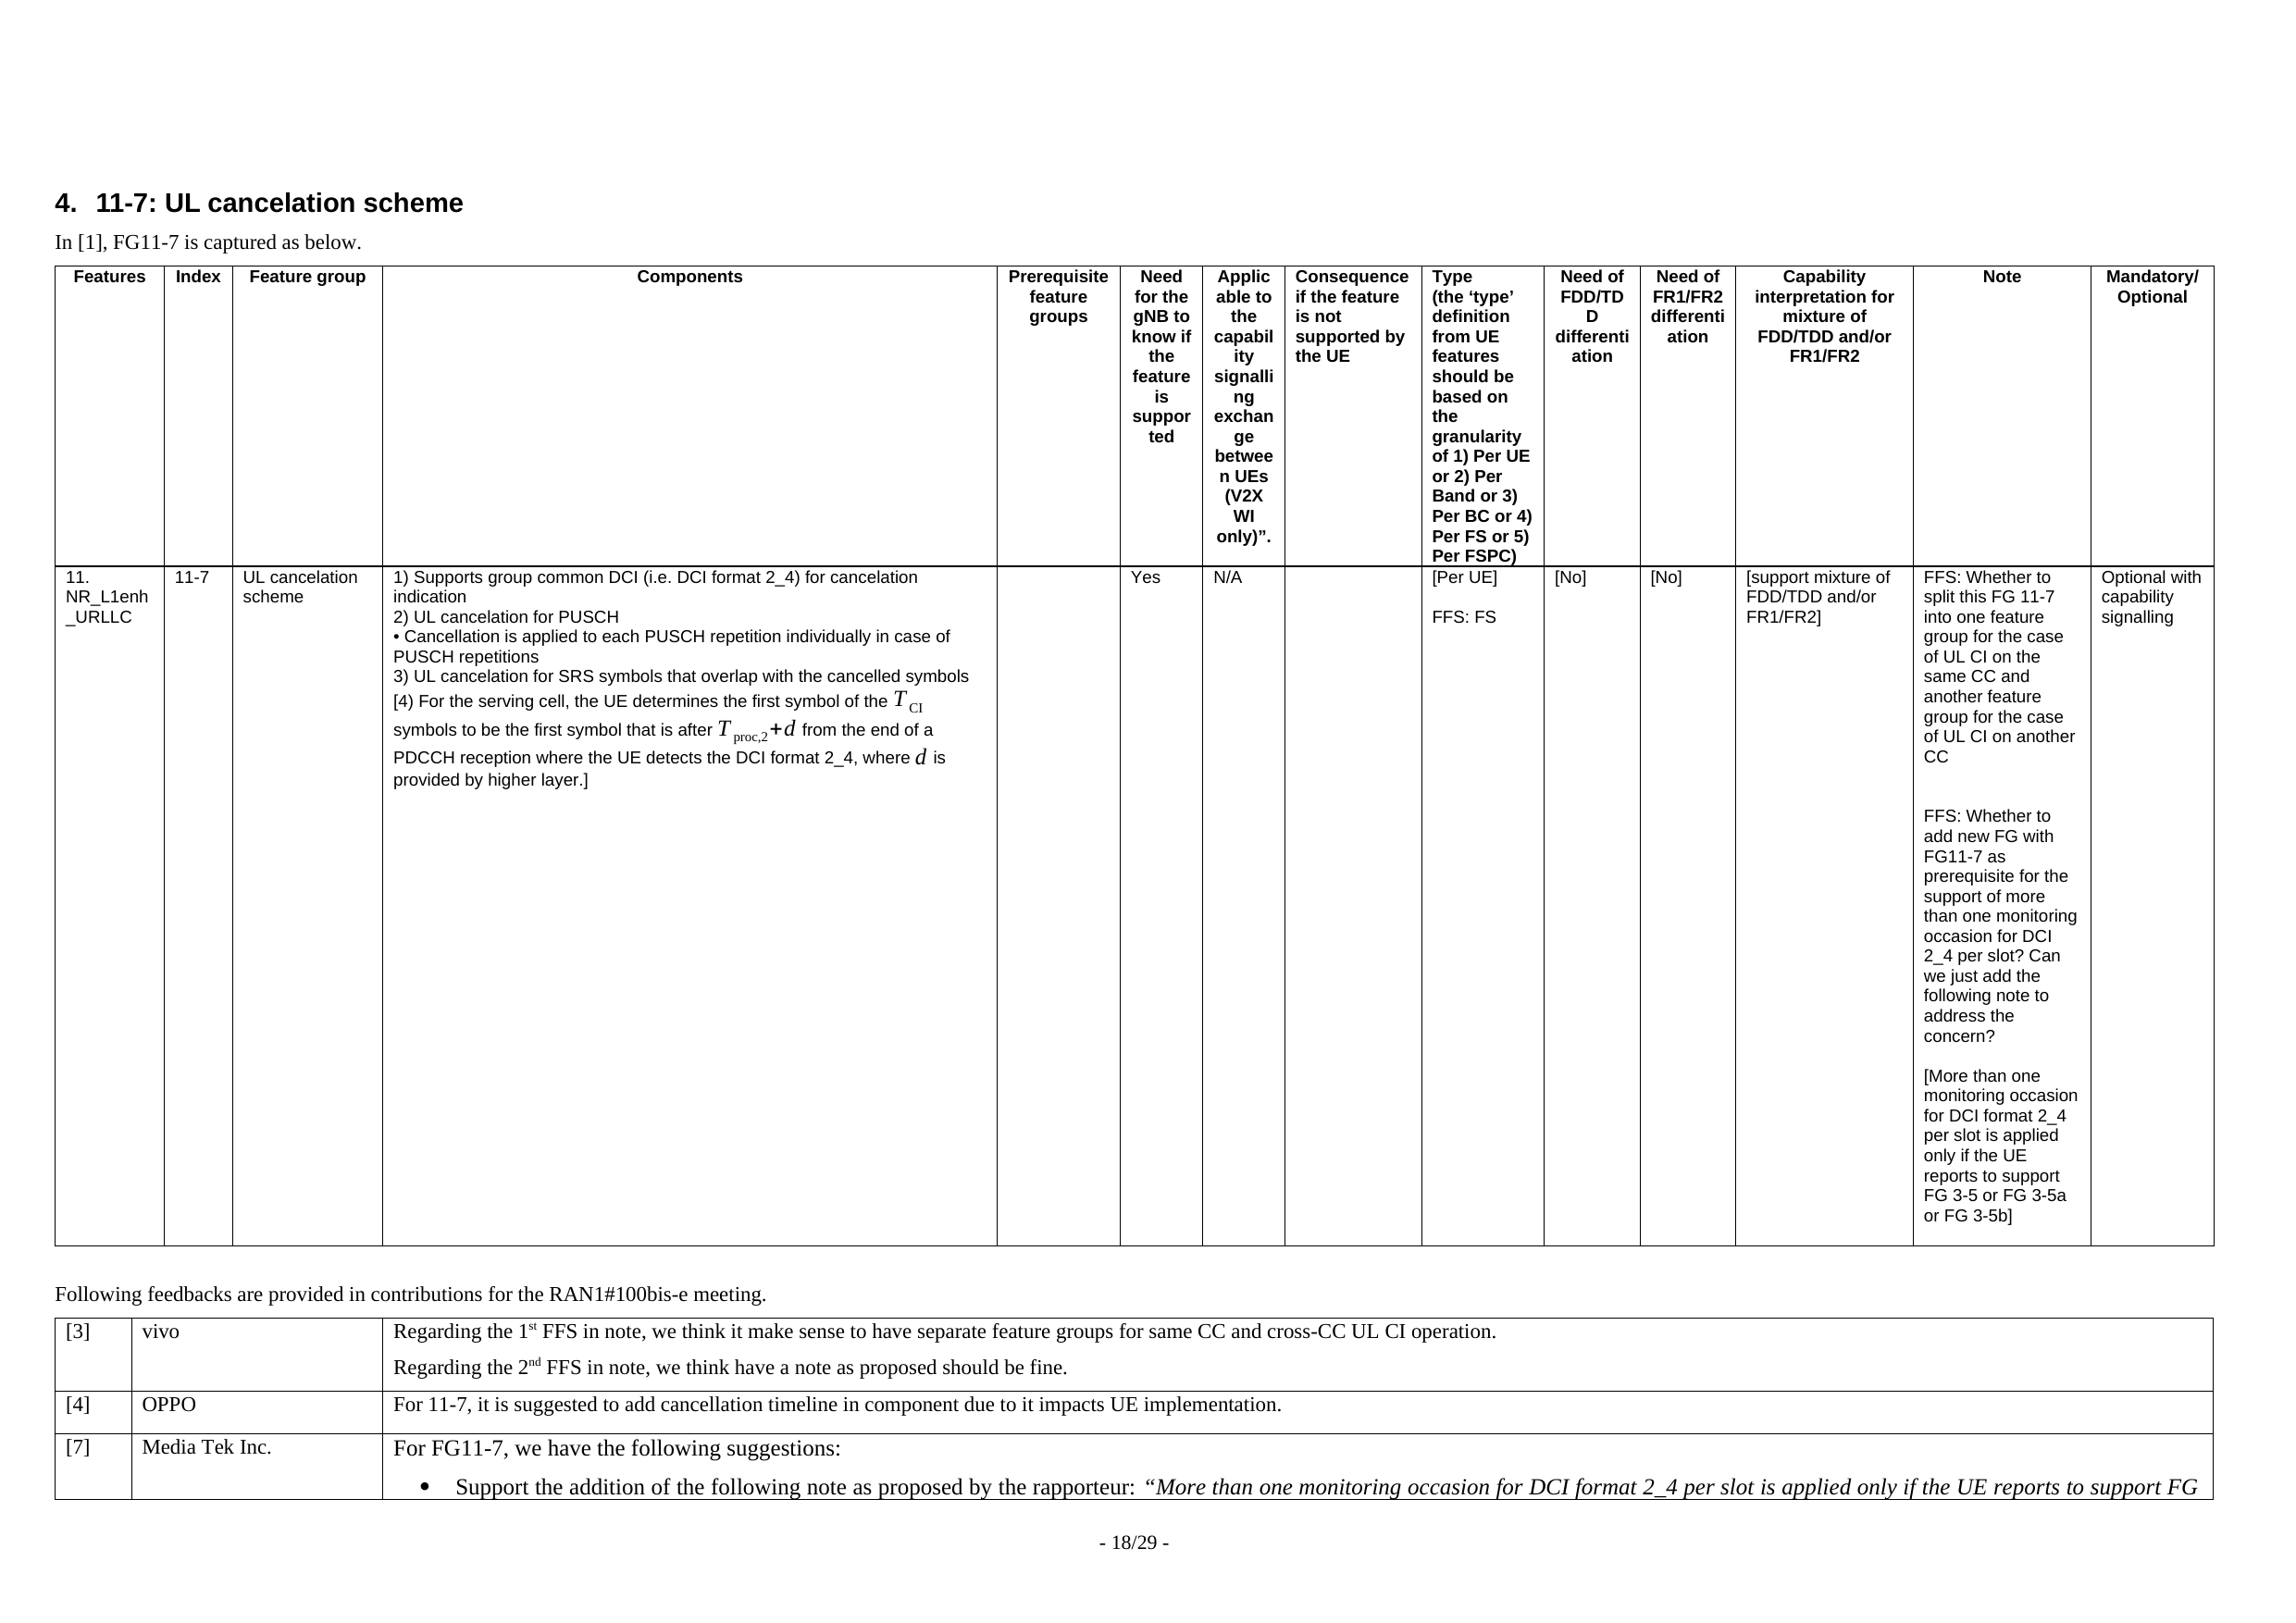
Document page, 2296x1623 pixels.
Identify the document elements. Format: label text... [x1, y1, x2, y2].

table_cell FFS: Whether to split this FG 11-7 into one feature group for the case of UL CI on the same CC and another feature group for the case of UL CI on another CC FFS: Whether to add new FG with FG11-7 as prerequisite for the support of more than one monitoring occasion for DCI 2_4 per slot? Can we just add the following note to address the concern? [More than one monitoring occasion for DCI format 2_4 per slot is applied only if the UE reports to support FG 3-5 or FG 3-5a or FG 3-5b] [1914, 567, 2091, 1245]
table_cell Media Tek Inc. [132, 1434, 382, 1499]
table_cell Optional with capability signalling [2091, 567, 2214, 1245]
table_header Note [1914, 266, 2091, 565]
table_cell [383, 1434, 2213, 1499]
text In [1], FG11-7 is captured as below. [55, 229, 2214, 254]
table_cell [No] [1545, 567, 1640, 1245]
table_header Feature group [233, 266, 382, 565]
table_header Need of FDD/TDD differentiation [1545, 266, 1640, 565]
table_header Regarding the 1st FFS in note, we think it make sense to have separate feature groups for same CC and cross-CC UL CI operation. Regarding the 2nd FFS in note, we think have a note as proposed should be fine. [383, 1319, 2213, 1391]
table_cell [Per UE] FFS: FS [1422, 567, 1544, 1245]
table_cell [support mixture of FDD/TDD and/or FR1/FR2] [1736, 567, 1913, 1245]
subtitle 11-7: UL cancelation scheme [55, 187, 2214, 218]
table_cell [7] [56, 1434, 131, 1499]
table_cell 1) Supports group common DCI (i.e. DCI format 2_4) for cancelation indication 2) UL cancelation for PUSCH • Cancellation is applied to each PUSCH repetition individually in case of PUSCH repetitions 3) UL cancelation for SRS symbols that overlap with the cancelled symbols [4) For the serving cell, the UE determines the first symbol of the symbols to be the first symbol that is after from the end of a PDCCH reception where the UE detects the DCI format 2_4, where is provided by higher layer.] [383, 567, 997, 1245]
table_cell UL cancelation scheme [233, 567, 382, 1245]
table_cell 11. NR_L1enh_URLLC [56, 567, 164, 1245]
table_header vivo [132, 1319, 382, 1391]
table_cell Yes [1121, 567, 1202, 1245]
text Following feedbacks are provided in contributions for the RAN1#100bis-e meeting. [55, 1282, 2214, 1307]
table_header Consequence if the feature is not supported by the UE [1285, 266, 1421, 565]
table_header Mandatory/Optional [2091, 266, 2214, 565]
table_header Prerequisite feature groups [998, 266, 1120, 565]
table_header Features [56, 266, 164, 565]
table_cell 11-7 [165, 567, 232, 1245]
table_header Applicable to the capability signalling exchange between UEs (V2X WI only)”. [1203, 266, 1285, 565]
table_header Components [383, 266, 997, 565]
table_header Need for the gNB to know if the feature is supported [1121, 266, 1202, 565]
table_cell N/A [1203, 567, 1285, 1245]
table_cell [998, 567, 1120, 1245]
table_header Capability interpretation for mixture of FDD/TDD and/or FR1/FR2 [1736, 266, 1913, 565]
table_cell [4] [56, 1392, 131, 1433]
table_cell OPPO [132, 1392, 382, 1433]
table_header Type (the ‘type’ definition from UE features should be based on the granularity of 1) Per UE or 2) Per Band or 3) Per BC or 4) Per FS or 5) Per FSPC) [1422, 266, 1544, 565]
table_header [3] [56, 1319, 131, 1391]
table_cell [1285, 567, 1421, 1245]
table_cell [No] [1641, 567, 1735, 1245]
table_header Need of FR1/FR2 differentiation [1641, 266, 1735, 565]
table_header Index [165, 266, 232, 565]
table_cell For 11-7, it is suggested to add cancellation timeline in component due to it impacts UE implementation. [383, 1392, 2213, 1433]
